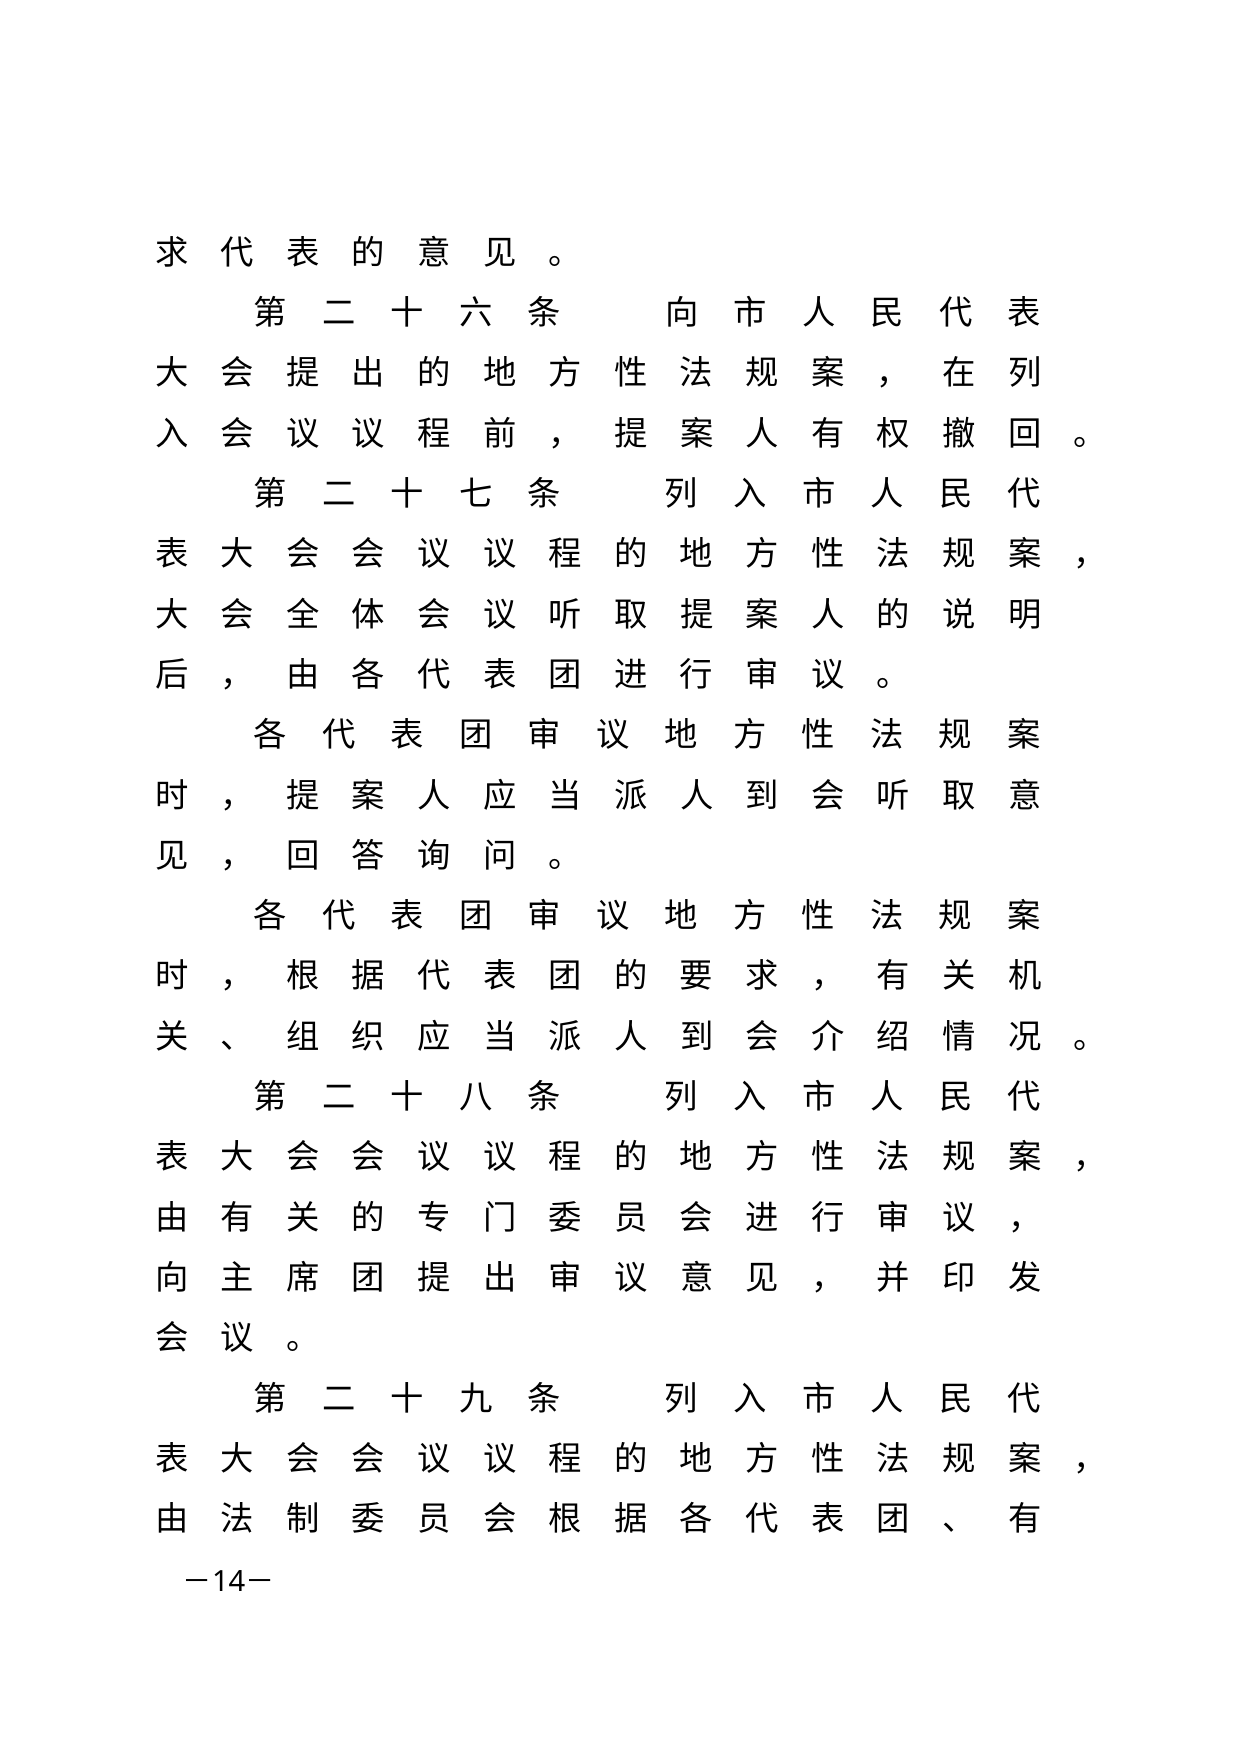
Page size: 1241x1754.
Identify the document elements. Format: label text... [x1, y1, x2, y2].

text 第二十九条 列入市人民代表大会会议议程的地方性法规案，由法制委员会根据各代表团、有关的专门委员会的审议意见和其他方面的意见，对地方性法规案进行统一审议，向主席团提出审议结果报告和地方性法规草案修改稿，对重要的不同意见应当在审议结果报告中予以说明，经主席团会议审议通过后，印发会议。 [155, 1365, 1073, 1546]
text 第二十七条 列入市人民代表大会会议议程的地方性法规案，大会全体会议听取提案人的说明后，由各代表团进行审议。 [155, 461, 1073, 702]
text 各代表团审议地方性法规案时，根据代表团的要求，有关机关、组织应当派人到会介绍情况。 [155, 883, 1073, 1064]
text 第二十八条 列入市人民代表大会会议议程的地方性法规案，由有关的专门委员会进行审议，向主席团提出审议意见，并印发会议。 [155, 1064, 1073, 1365]
text 第二十五条 市人民代表大会常务委员会决定提请市人民代表大会会议审议的地方性法规案，应当在会议举行的一个月前将地方性法规草案文本发给代表，并可以适时组织代表研读讨论，征求代表的意见。 [155, 219, 1073, 280]
text 各代表团审议地方性法规案时，提案人应当派人到会听取意见，回答询问。 [155, 702, 1073, 883]
text 第二十六条 向市人民代表大会提出的地方性法规案，在列入会议议程前，提案人有权撤回。 [155, 280, 1073, 461]
